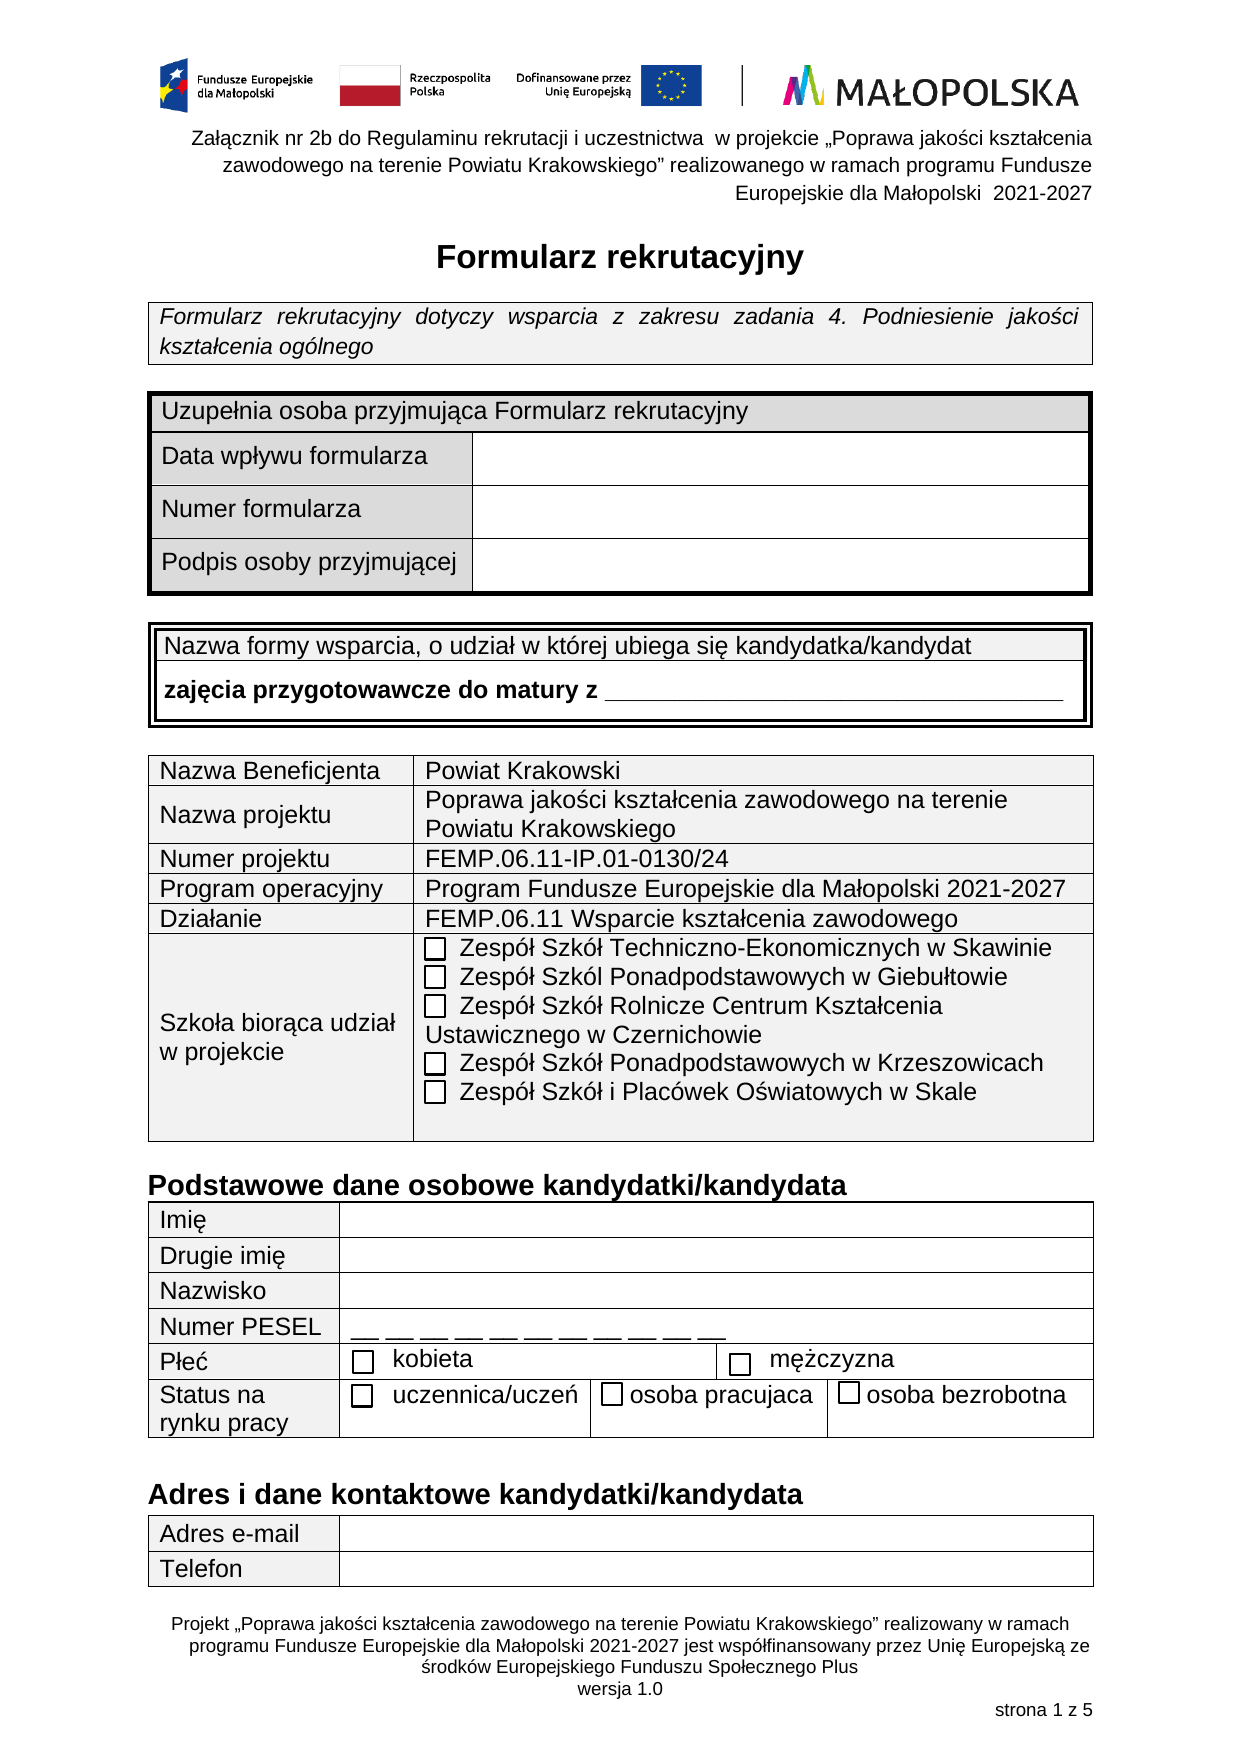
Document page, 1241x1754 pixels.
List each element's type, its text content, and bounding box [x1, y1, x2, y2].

table_header Powiat Krakowski [414, 756, 1093, 784]
table_cell FEMP.06.11-IP.01-0130/24 [414, 844, 1093, 873]
table_cell Drugie imię [149, 1238, 339, 1272]
table_cell Podpis osoby przyjmującej [152, 539, 472, 591]
table_cell FEMP.06.11 Wsparcie kształcenia zawodowego [414, 904, 1093, 932]
table_cell Numer projektu [149, 844, 413, 873]
table_header Nazwa Beneficjenta [149, 756, 413, 784]
text Adres i dane kontaktowe kandydatki/kandydata [147, 1477, 1093, 1510]
table_cell [340, 1552, 1093, 1586]
table_cell Nazwa projektu [149, 786, 413, 843]
table_cell zajęcia przygotowawcze do matury z _________________________________ [157, 661, 1083, 719]
table_cell Data wpływu formularza [152, 433, 472, 484]
table_cell [473, 486, 1088, 538]
table_header Imię [149, 1203, 339, 1237]
table_cell Numer formularza [152, 486, 472, 538]
table_header [340, 1203, 1093, 1237]
table_cell Status na rynku pracy [149, 1380, 339, 1437]
table_cell Telefon [149, 1552, 339, 1586]
table_cell Zespół Szkół Techniczno-Ekonomicznych w Skawinie Zespół Szkól Ponadpodstawowych w Giebułtowie Zespół Szkół Rolnicze Centrum Kształcenia Ustawicznego w Czernichowie Zespół Szkół Ponadpodstawowych w Krzeszowicach Zespół Szkół i Placówek Oświatowych w Skale [414, 934, 1093, 1141]
table_cell Numer PESEL [149, 1309, 339, 1343]
table_header Nazwa formy wsparcia, o udział w której ubiega się kandydatka/kandydat [152, 625, 1088, 660]
table_cell [340, 1273, 1093, 1308]
text Podstawowe dane osobowe kandydatki/kandydata [147, 1168, 1093, 1201]
text Formularz rekrutacyjny [147, 237, 1093, 275]
table_cell __ __ __ __ __ __ __ __ __ __ __ [340, 1309, 1093, 1343]
table_cell Poprawa jakości kształcenia zawodowego na terenie Powiatu Krakowskiego [414, 786, 1093, 843]
table_cell [473, 433, 1088, 484]
table_cell Program Fundusze Europejskie dla Małopolski 2021-2027 [414, 874, 1093, 903]
table_cell osoba pracujaca [591, 1380, 827, 1437]
table_header Uzupełnia osoba przyjmująca Formularz rekrutacyjny [152, 396, 1088, 431]
table_cell osoba bezrobotna [828, 1380, 1093, 1437]
table_cell Szkoła biorąca udział w projekcie [149, 934, 413, 1141]
picture [147, 44, 1093, 126]
table_cell Program operacyjny [149, 874, 413, 903]
table_cell [340, 1238, 1093, 1272]
table_cell Płeć [149, 1344, 339, 1378]
table_cell kobieta [340, 1344, 716, 1378]
table_header [340, 1516, 1093, 1551]
table_cell uczennica/uczeń [340, 1380, 590, 1437]
table_cell [473, 539, 1088, 591]
table_header Adres e-mail [149, 1516, 339, 1551]
table_header Formularz rekrutacyjny dotyczy wsparcia z zakresu zadania 4. Podniesienie jakości kształcenia ogólnego [149, 303, 1092, 364]
table_cell Nazwisko [149, 1273, 339, 1308]
table_cell mężczyzna [717, 1344, 1093, 1378]
table_cell Działanie [149, 904, 413, 932]
text Załącznik nr 2b do Regulaminu rekrutacji i uczestnictwa w projekcie „Poprawa jakości kształcenia zawodowego na terenie Powiatu Krakowskiego” realizowanego w ramach programu Fundusze Europejskie dla Małopolski 2021-2027 [147, 126, 1093, 204]
